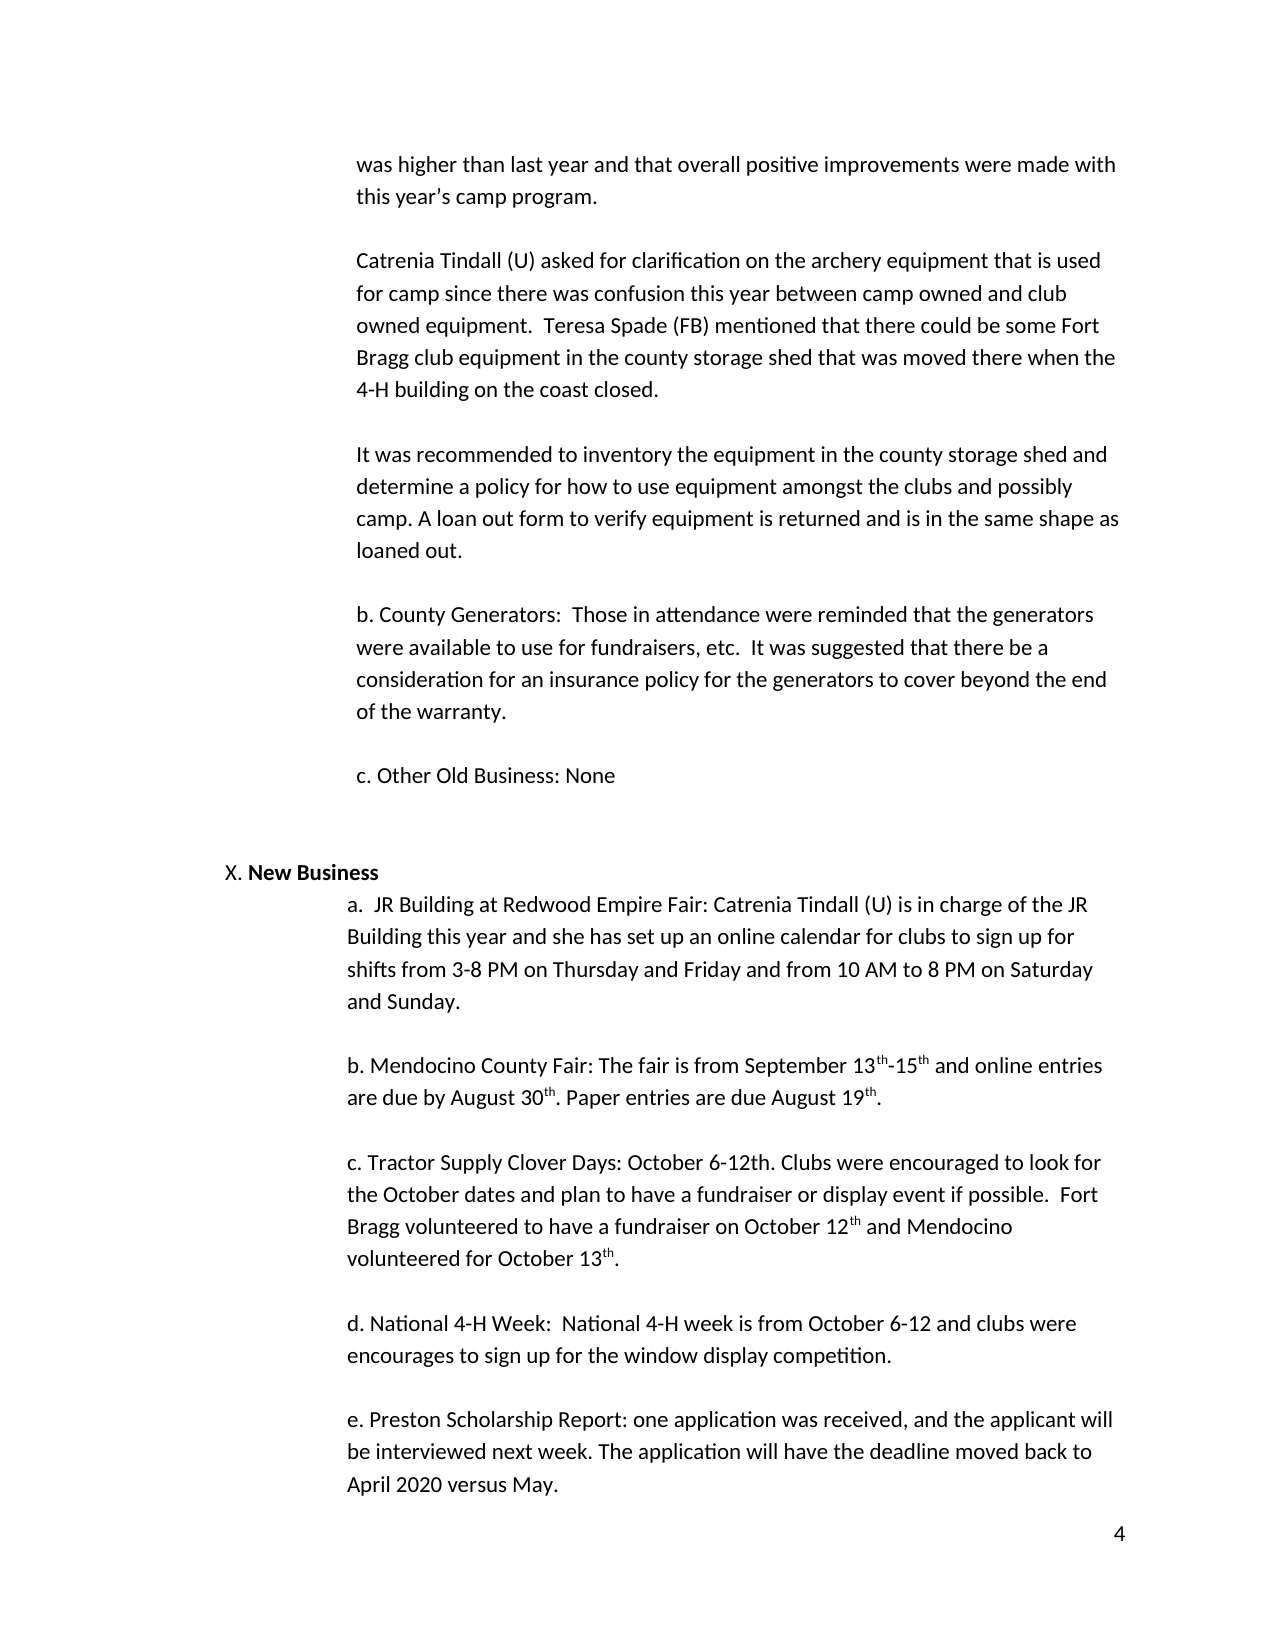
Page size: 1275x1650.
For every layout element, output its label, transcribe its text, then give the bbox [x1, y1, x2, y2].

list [337, 150, 1125, 210]
list c. Other Old Business: None [356, 762, 1125, 789]
text X. New Business [150, 858, 1125, 886]
list Catrenia Tindall (U) asked for clarification on the archery equipment that is used for camp since there was confusion this year between camp owned and club owned equipment. Teresa Spade (FB) mentioned that there could be some Fort Bragg club equipment in the county storage shed that was moved there when the 4-H building on the coast closed. [356, 247, 1125, 403]
text c. Tractor Supply Clover Days: October 6-12th. Clubs were encouraged to look for the October dates and plan to have a fundraiser or display event if possible. Fort Bragg volunteered to have a fundraiser on October 12th and Mendocino volunteered for October 13th. [347, 1148, 1125, 1272]
list It was recommended to inventory the equipment in the county storage shed and determine a policy for how to use equipment amongst the clubs and possibly camp. A loan out form to verify equipment is returned and is in the same shape as loaned out. [356, 440, 1125, 564]
text e. Preston Scholarship Report: one application was received, and the applicant will be interviewed next week. The application will have the deadline moved back to April 2020 versus May. [347, 1405, 1125, 1498]
text b. Mendocino County Fair: The fair is from September 13th-15th and online entries are due by August 30th. Paper entries are due August 19th. [347, 1051, 1125, 1111]
text d. National 4-H Week: National 4-H week is from October 6-12 and clubs were encourages to sign up for the window display competition. [347, 1309, 1125, 1369]
text a. JR Building at Redwood Empire Fair: Catrenia Tindall (U) is in charge of the JR Building this year and she has set up an online calendar for clubs to sign up for shifts from 3-8 PM on Thursday and Friday and from 10 AM to 8 PM on Saturday and Sunday. [347, 890, 1125, 1015]
list b. County Generators: Those in attendance were reminded that the generators were available to use for fundraisers, etc. It was suggested that there be a consideration for an insurance policy for the generators to cover beyond the end of the warranty. [356, 601, 1125, 725]
